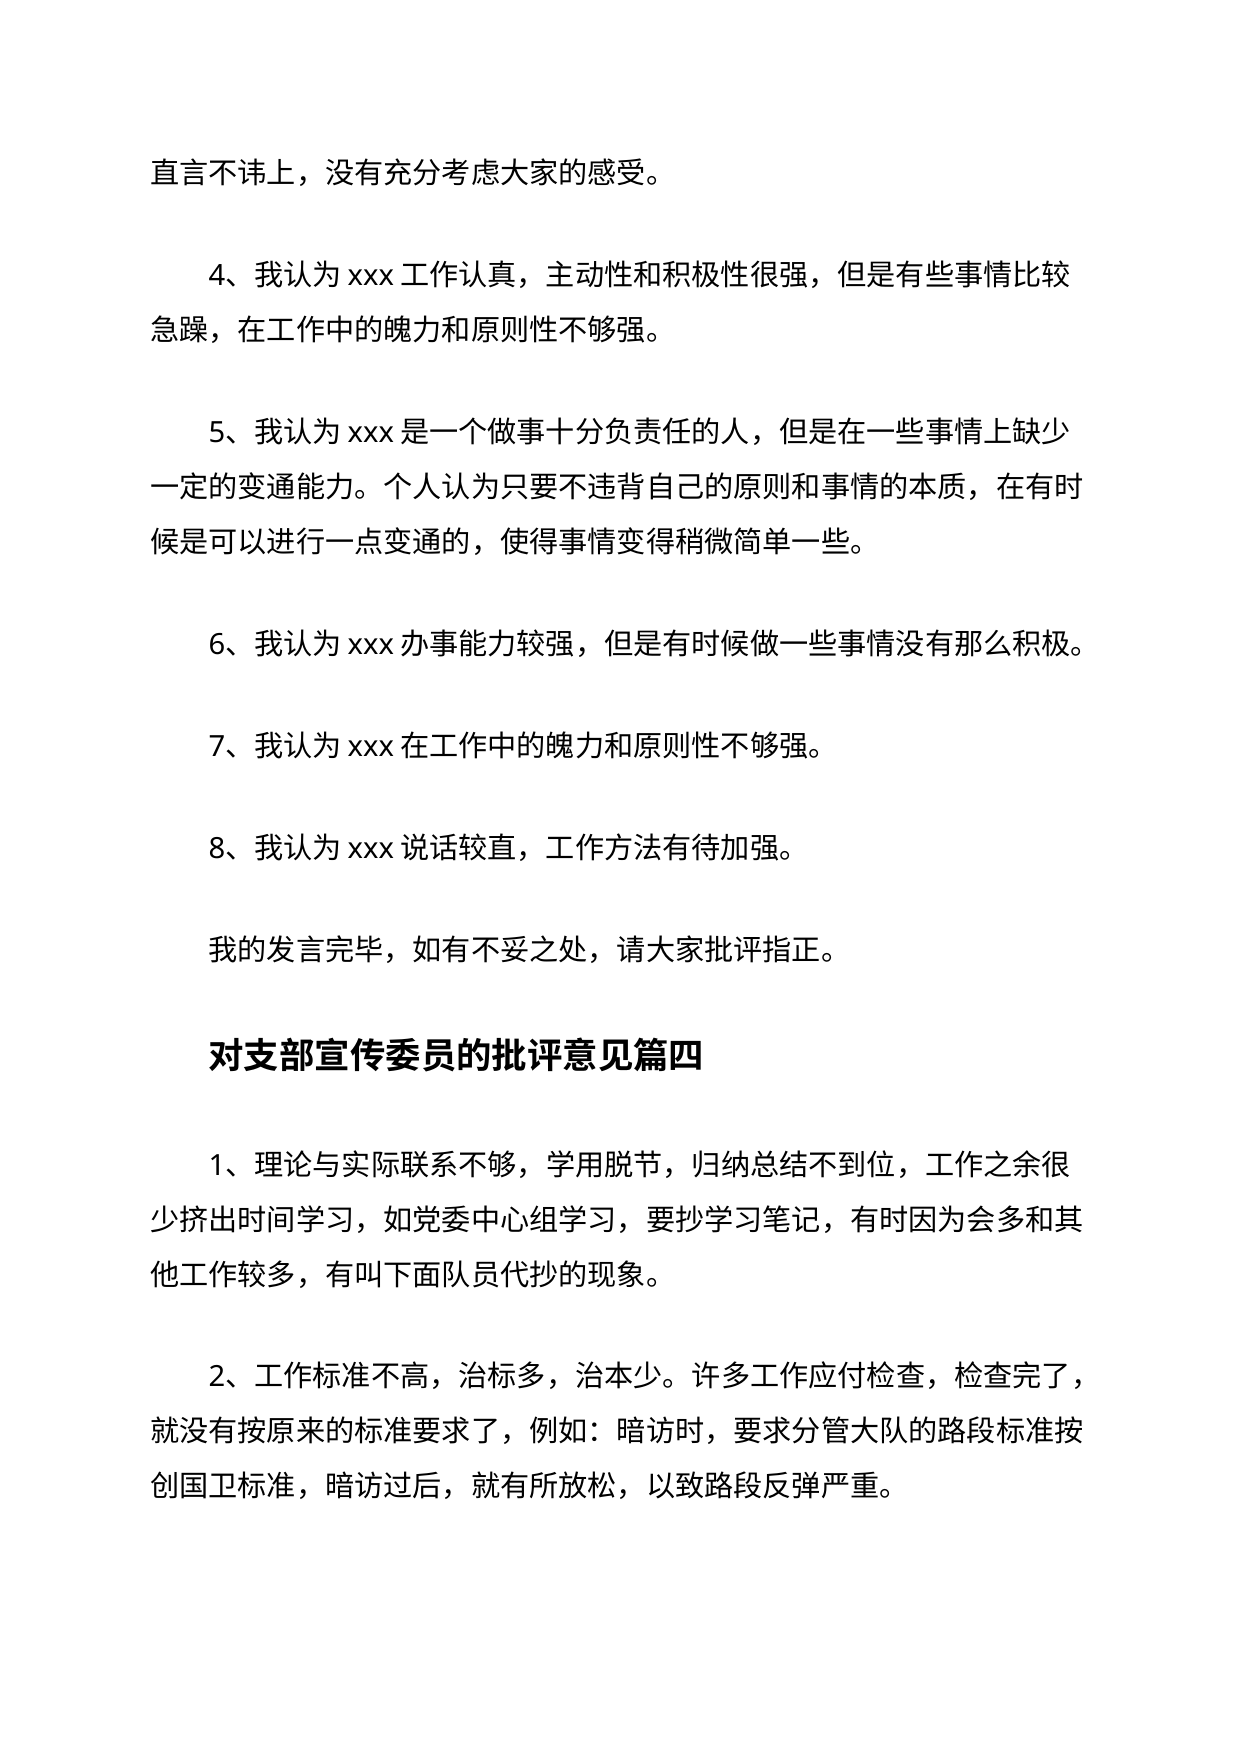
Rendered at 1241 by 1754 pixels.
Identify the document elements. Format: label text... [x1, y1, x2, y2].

text 7、我认为xxx在工作中的魄力和原则性不够强。 [150, 722, 1090, 764]
text 我的发言完毕，如有不妥之处，请大家批评指正。 [150, 926, 1090, 968]
text 5、我认为xxx是一个做事十分负责任的人，但是在一些事情上缺少一定的变通能力。个人认为只要不违背自己的原则和事情的本质，在有时候是可以进行一点变通的，使得事情变得稍微简单一些。 [150, 408, 1090, 561]
text 1、理论与实际联系不够，学用脱节，归纳总结不到位，工作之余很少挤出时间学习，如党委中心组学习，要抄学习笔记，有时因为会多和其他工作较多，有叫下面队员代抄的现象。 [150, 1141, 1090, 1293]
text 4、我认为xxx工作认真，主动性和积极性很强，但是有些事情比较急躁，在工作中的魄力和原则性不够强。 [150, 252, 1090, 349]
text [150, 150, 1090, 192]
text 2、工作标准不高，治标多，治本少。许多工作应付检查，检查完了，就没有按原来的标准要求了，例如：暗访时，要求分管大队的路段标准按创国卫标准，暗访过后，就有所放松，以致路段反弹严重。 [150, 1353, 1090, 1505]
text 对支部宣传委员的批评意见篇四 [150, 1028, 1090, 1079]
text 6、我认为xxx办事能力较强，但是有时候做一些事情没有那么积极。 [150, 620, 1090, 663]
text 8、我认为xxx说话较直，工作方法有待加强。 [150, 824, 1090, 867]
